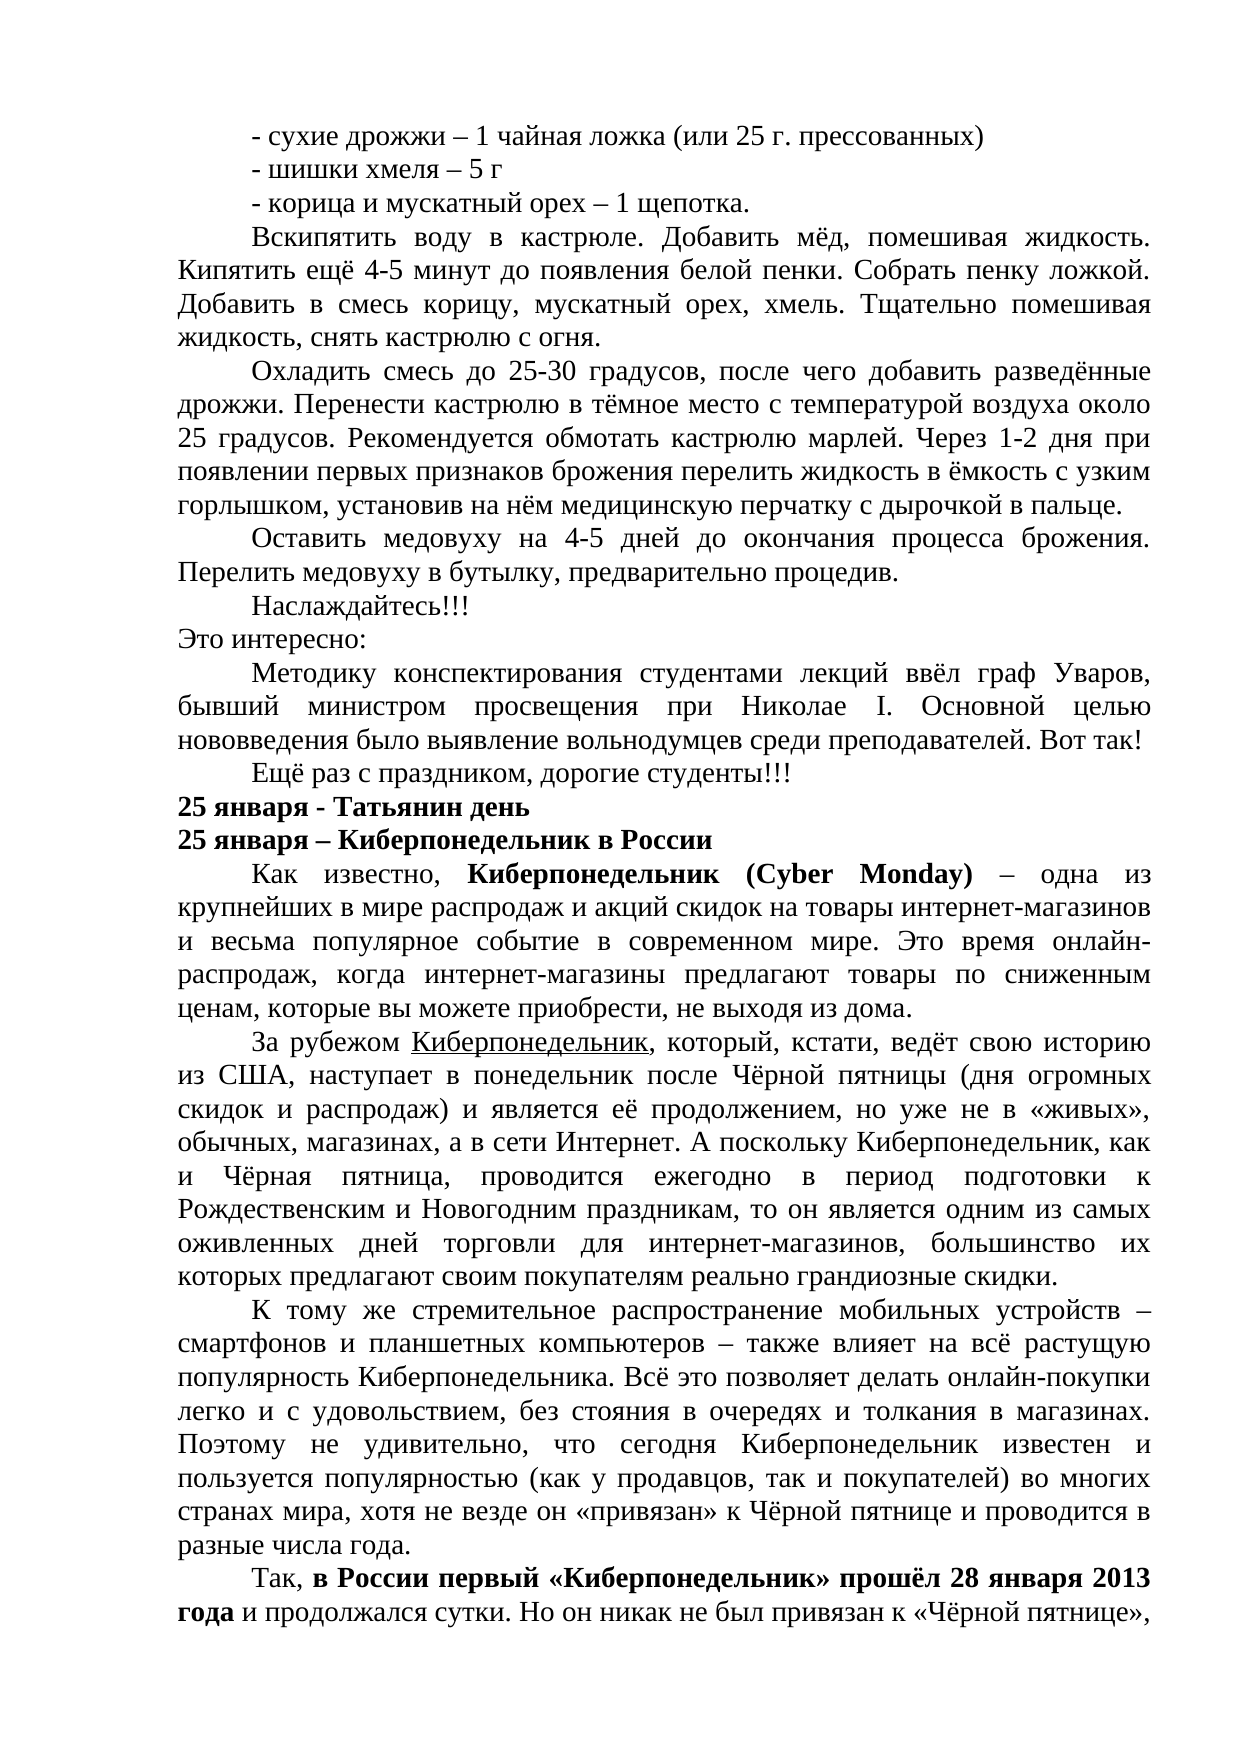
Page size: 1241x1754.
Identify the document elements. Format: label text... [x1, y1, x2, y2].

text К тому же стремительное распространение мобильных устройств – смартфонов и планшетных компьютеров – также влияет на всё растущую популярность Киберпонедельника. Всё это позволяет делать онлайн-покупки легко и с удовольствием, без стояния в очередях и толкания в магазинах. Поэтому не удивительно, что сегодня Киберпонедельник известен и пользуется популярностью (как у продавцов, так и покупателей) во многих странах мира, хотя не везде он «привязан» к Чёрной пятнице и проводится в разные числа года. [177, 1292, 1152, 1560]
text - шишки хмеля – 5 г [177, 152, 1152, 185]
text Ещё раз с праздником, дорогие студенты!!! [177, 755, 1152, 789]
text Вскипятить воду в кастрюле. Добавить мёд, помешивая жидкость. Кипятить ещё 4-5 минут до появления белой пенки. Собрать пенку ложкой. Добавить в смесь корицу, мускатный орех, хмель. Тщательно помешивая жидкость, снять кастрюлю с огня. [177, 219, 1152, 353]
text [177, 1560, 1152, 1627]
text 25 января - Татьянин день [177, 789, 1152, 822]
text 25 января – Киберпонедельник в России [177, 822, 1152, 856]
text Оставить медовуху на 4-5 дней до окончания процесса брожения. Перелить медовуху в бутылку, предварительно процедив. [177, 521, 1152, 588]
text Как известно, Киберпонедельник (Cyber Monday) – одна из крупнейших в мире распродаж и акций скидок на товары интернет-магазинов и весьма популярное событие в современном мире. Это время онлайн-распродаж, когда интернет-магазины предлагают товары по сниженным ценам, которые вы можете приобрести, не выходя из дома. [177, 856, 1152, 1024]
text - корица и мускатный орех – 1 щепотка. [177, 185, 1152, 219]
text Это интересно: [177, 621, 1152, 655]
text Охладить смесь до 25-30 градусов, после чего добавить разведённые дрожжи. Перенести кастрюлю в тёмное место с температурой воздуха около 25 градусов. Рекомендуется обмотать кастрюлю марлей. Через 1-2 дня при появлении первых признаков брожения перелить жидкость в ёмкость с узким горлышком, установив на нём медицинскую перчатку с дырочкой в пальце. [177, 353, 1152, 521]
text За рубежом Киберпонедельник, который, кстати, ведёт свою историю из США, наступает в понедельник после Чёрной пятницы (дня огромных скидок и распродаж) и является её продолжением, но уже не в «живых», обычных, магазинах, а в сети Интернет. А поскольку Киберпонедельник, как и Чёрная пятница, проводится ежегодно в период подготовки к Рождественским и Новогодним праздникам, то он является одним из самых оживленных дней торговли для интернет-магазинов, большинство их которых предлагают своим покупателям реально грандиозные скидки. [177, 1024, 1152, 1292]
text - сухие дрожжи – 1 чайная ложка (или 25 г. прессованных) [177, 118, 1152, 152]
text Наслаждайтесь!!! [177, 588, 1152, 621]
text Методику конспектирования студентами лекций ввёл граф Уваров, бывший министром просвещения при Николае I. Основной целью нововведения было выявление вольнодумцев среди преподавателей. Вот так! [177, 655, 1152, 755]
